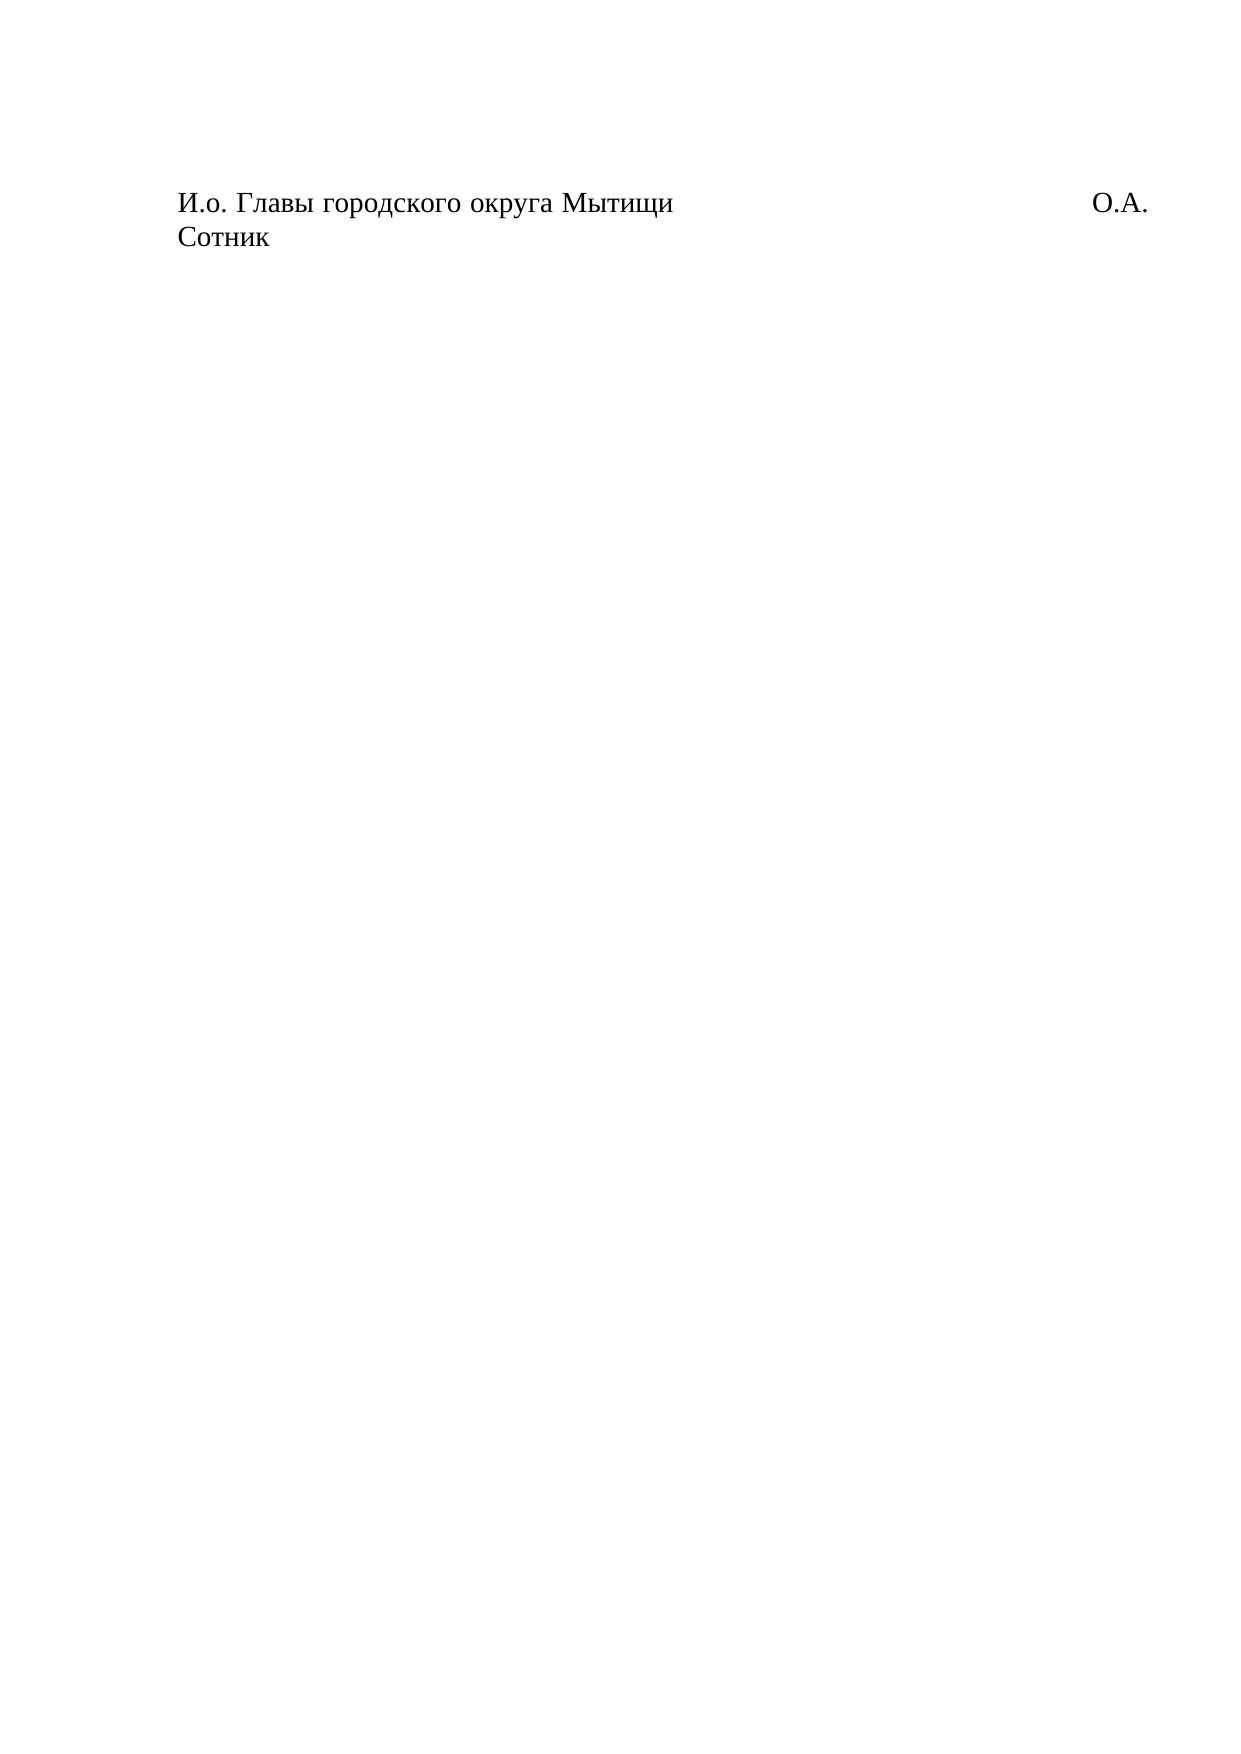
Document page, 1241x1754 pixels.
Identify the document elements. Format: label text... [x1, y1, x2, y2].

text И.о. Главы городского округа Мытищи О.А. Сотник [177, 185, 1152, 252]
